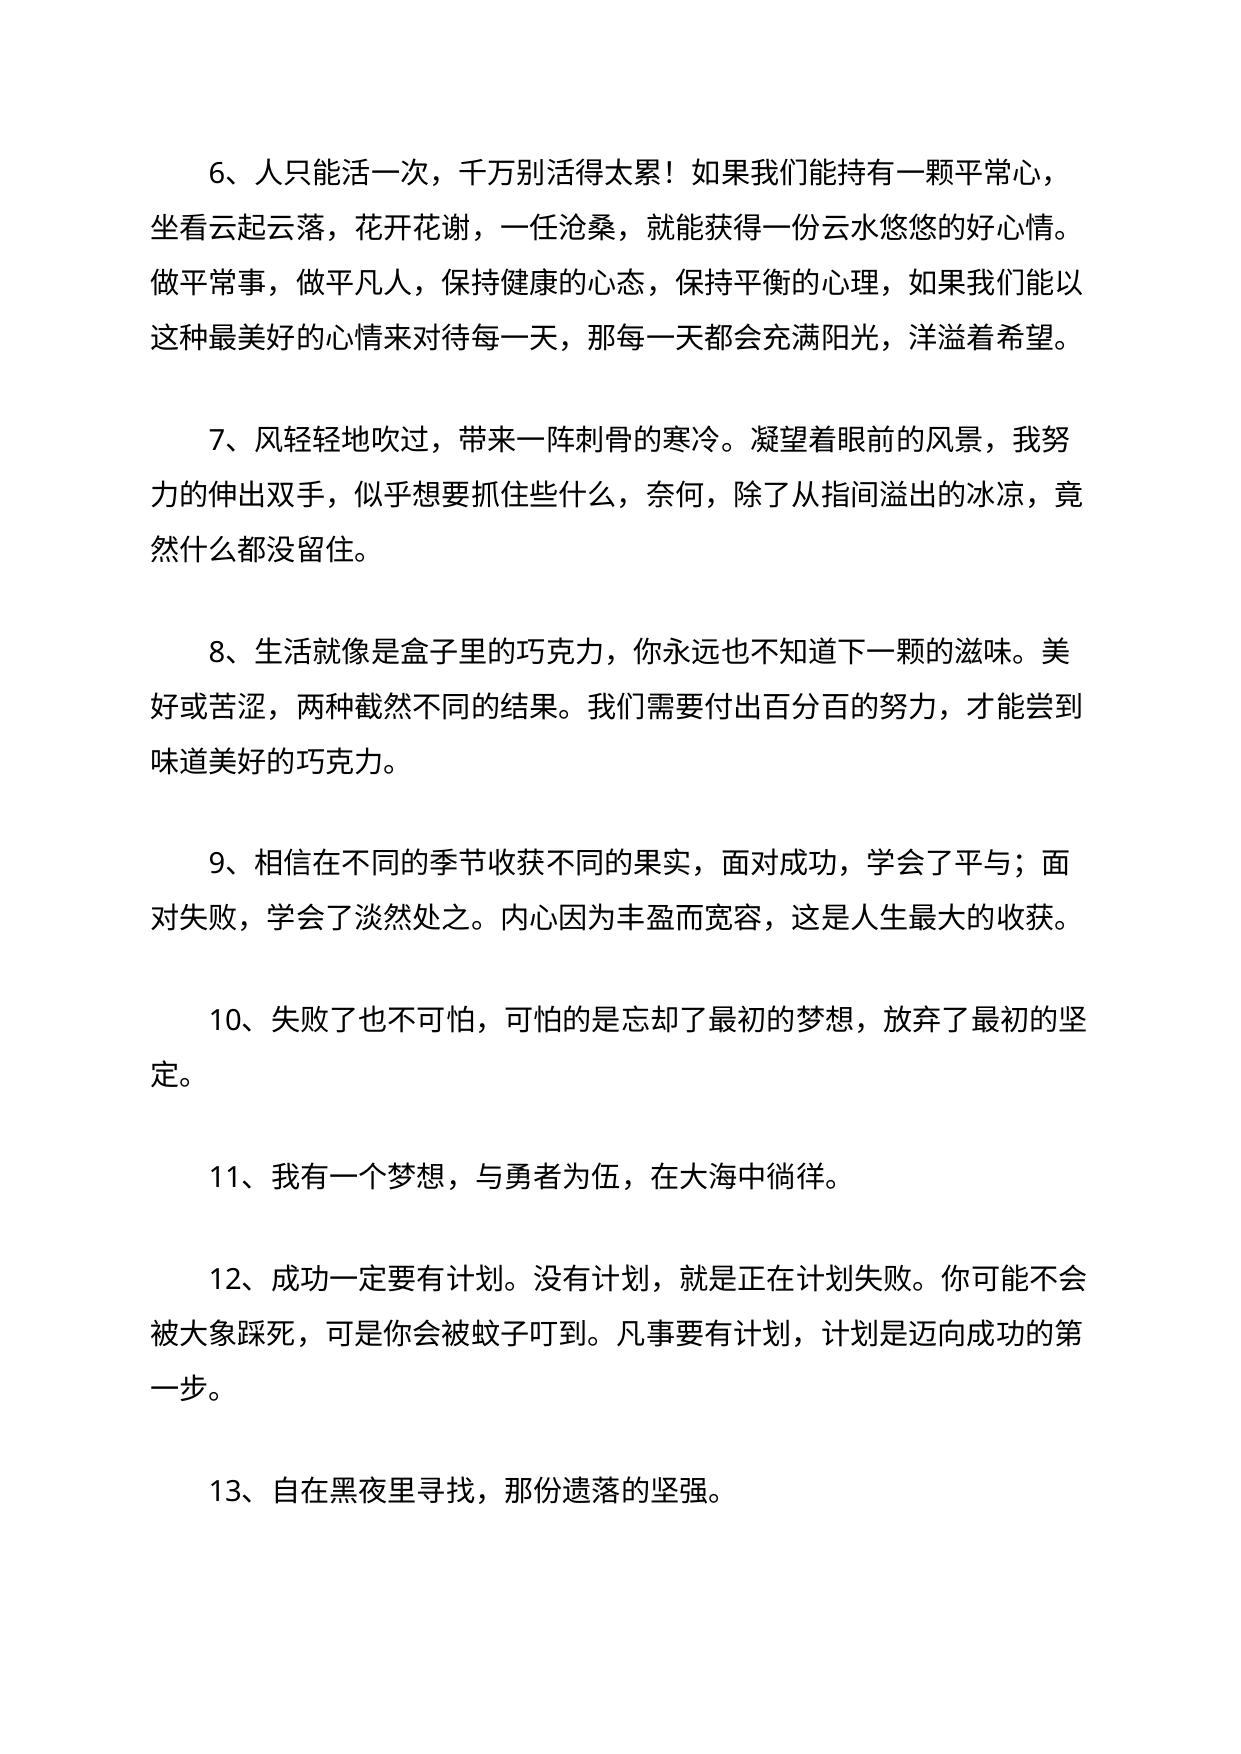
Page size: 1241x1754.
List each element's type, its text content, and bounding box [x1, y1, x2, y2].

text 13、自在黑夜里寻找，那份遗落的坚强。 [150, 1467, 1090, 1509]
text 11、我有一个梦想，与勇者为伍，在大海中徜徉。 [150, 1153, 1090, 1196]
text 8、生活就像是盒子里的巧克力，你永远也不知道下一颗的滋味。美好或苦涩，两种截然不同的结果。我们需要付出百分百的努力，才能尝到味道美好的巧克力。 [150, 628, 1090, 780]
text 12、成功一定要有计划。没有计划，就是正在计划失败。你可能不会被大象踩死，可是你会被蚊子叮到。凡事要有计划，计划是迈向成功的第一步。 [150, 1255, 1090, 1408]
text 6、人只能活一次，千万别活得太累！如果我们能持有一颗平常心，坐看云起云落，花开花谢，一任沧桑，就能获得一份云水悠悠的好心情。做平常事，做平凡人，保持健康的心态，保持平衡的心理，如果我们能以这种最美好的心情来对待每一天，那每一天都会充满阳光，洋溢着希望。 [150, 150, 1090, 357]
text 7、风轻轻地吹过，带来一阵刺骨的寒冷。凝望着眼前的风景，我努力的伸出双手，似乎想要抓住些什么，奈何，除了从指间溢出的冰凉，竟然什么都没留住。 [150, 417, 1090, 569]
text 9、相信在不同的季节收获不同的果实，面对成功，学会了平与；面对失败，学会了淡然处之。内心因为丰盈而宽容，这是人生最大的收获。 [150, 840, 1090, 937]
text 10、失败了也不可怕，可怕的是忘却了最初的梦想，放弃了最初的坚定。 [150, 997, 1090, 1094]
